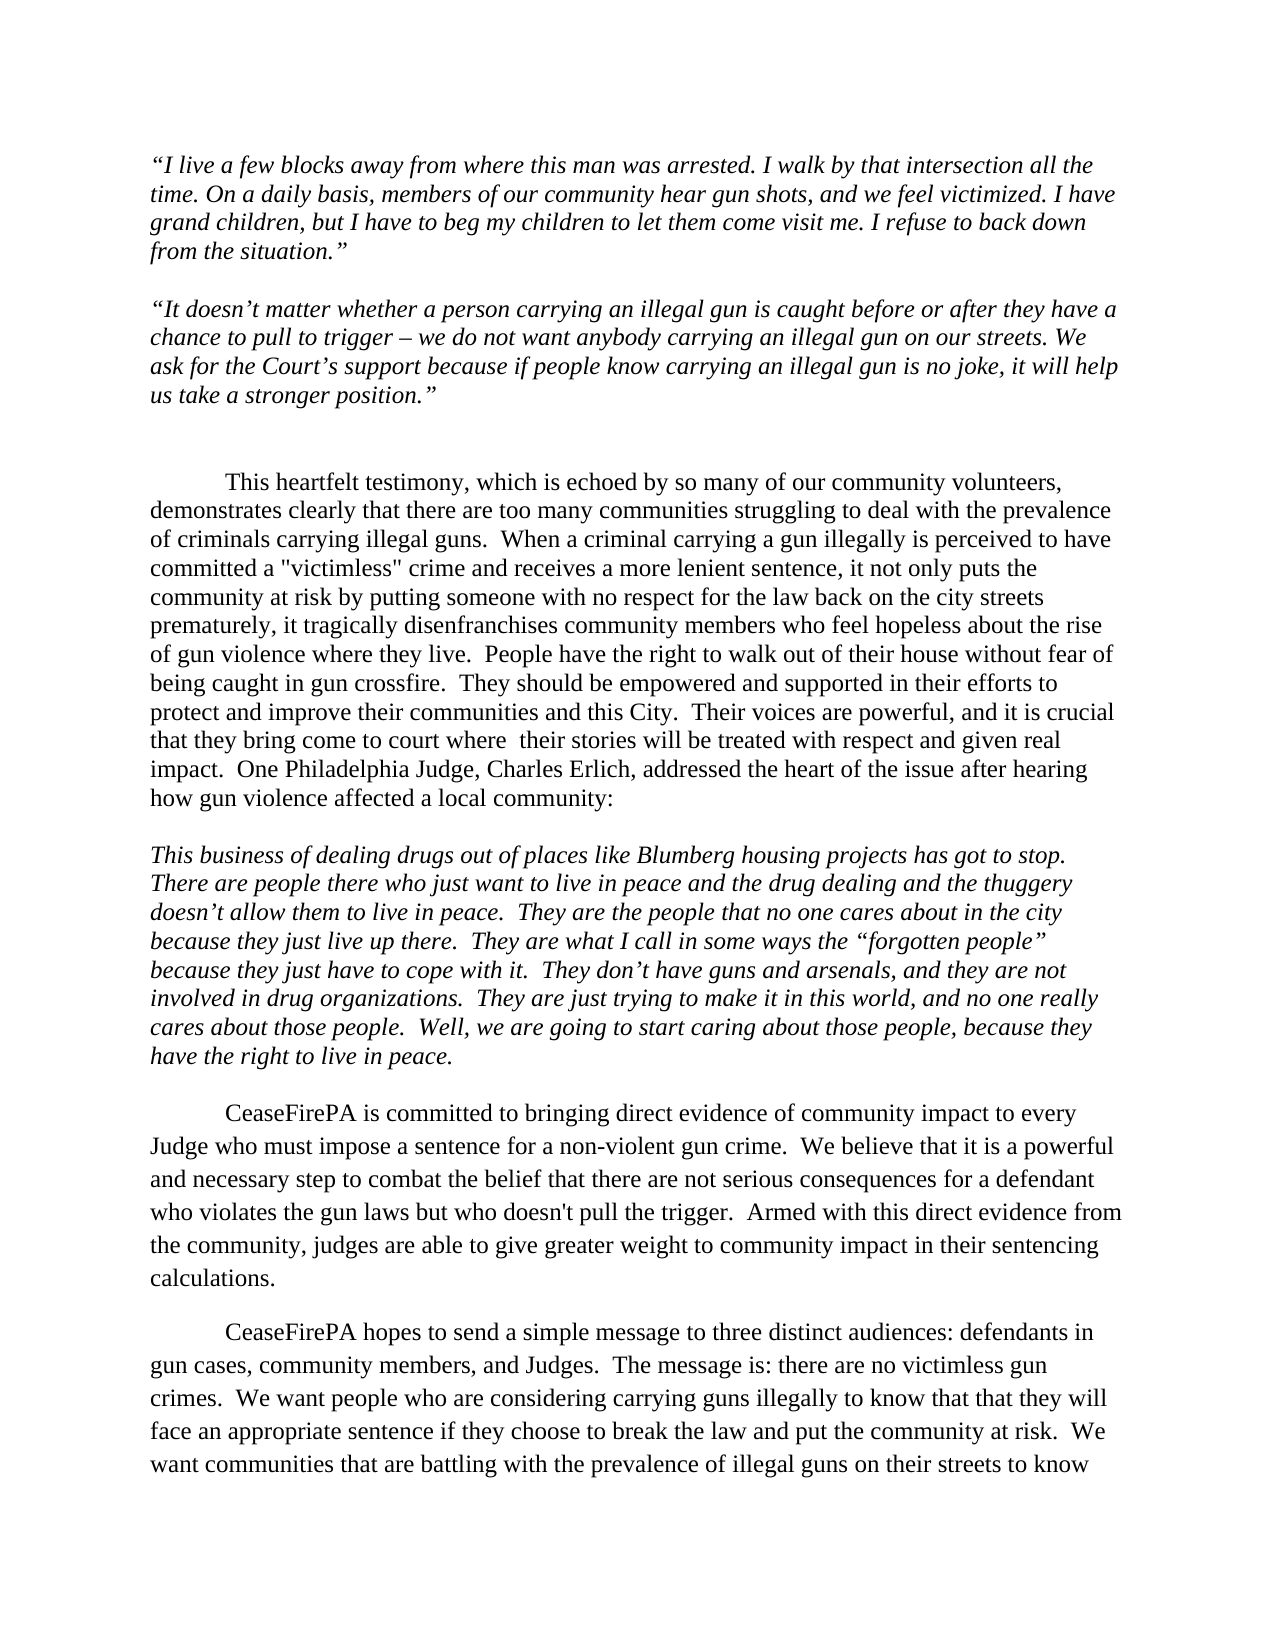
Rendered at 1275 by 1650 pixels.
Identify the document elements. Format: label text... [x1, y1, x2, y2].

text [150, 1317, 1125, 1478]
text “I live a few blocks away from where this man was arrested. I walk by that intersection all the time. On a daily basis, members of our community hear gun shots, and we feel victimized. I have grand children, but I have to beg my children to let them come visit me. I refuse to back down from the situation.” “It doesn’t matter whether a person carrying an illegal gun is caught before or after they have a chance to pull to trigger – we do not want anybody carrying an illegal gun on our streets. We ask for the Court’s support because if people know carrying an illegal gun is no joke, it will help us take a stronger position.” [150, 150, 1125, 409]
text CeaseFirePA is committed to bringing direct evidence of community impact to every Judge who must impose a sentence for a non-violent gun crime. We believe that it is a powerful and necessary step to combat the belief that there are not serious consequences for a defendant who violates the gun laws but who doesn't pull the trigger. Armed with this direct evidence from the community, judges are able to give greater weight to community impact in their sentencing calculations. [150, 1098, 1125, 1292]
text This heartfelt testimony, which is echoed by so many of our community volunteers, demonstrates clearly that there are too many communities struggling to deal with the prevalence of criminals carrying illegal guns. When a criminal carrying a gun illegally is perceived to have committed a "victimless" crime and receives a more lenient sentence, it not only puts the community at risk by putting someone with no respect for the law back on the city streets prematurely, it tragically disenfranchises community members who feel hopeless about the rise of gun violence where they live. People have the right to walk out of their house without fear of being caught in gun crossfire. They should be empowered and supported in their efforts to protect and improve their communities and this City. Their voices are powerful, and it is crucial that they bring come to court where their stories will be treated with respect and given real impact. One Philadelphia Judge, Charles Erlich, addressed the heart of the issue after hearing how gun violence affected a local community: [150, 467, 1125, 812]
text This business of dealing drugs out of places like Blumberg housing projects has got to stop. There are people there who just want to live in peace and the drug dealing and the thuggery doesn’t allow them to live in peace. They are the people that no one cares about in the city because they just live up there. They are what I call in some ways the “forgotten people” because they just have to cope with it. They don’t have guns and arsenals, and they are not involved in drug organizations. They are just trying to make it in this world, and no one really cares about those people. Well, we are going to start caring about those people, because they have the right to live in peace. [150, 840, 1125, 1070]
